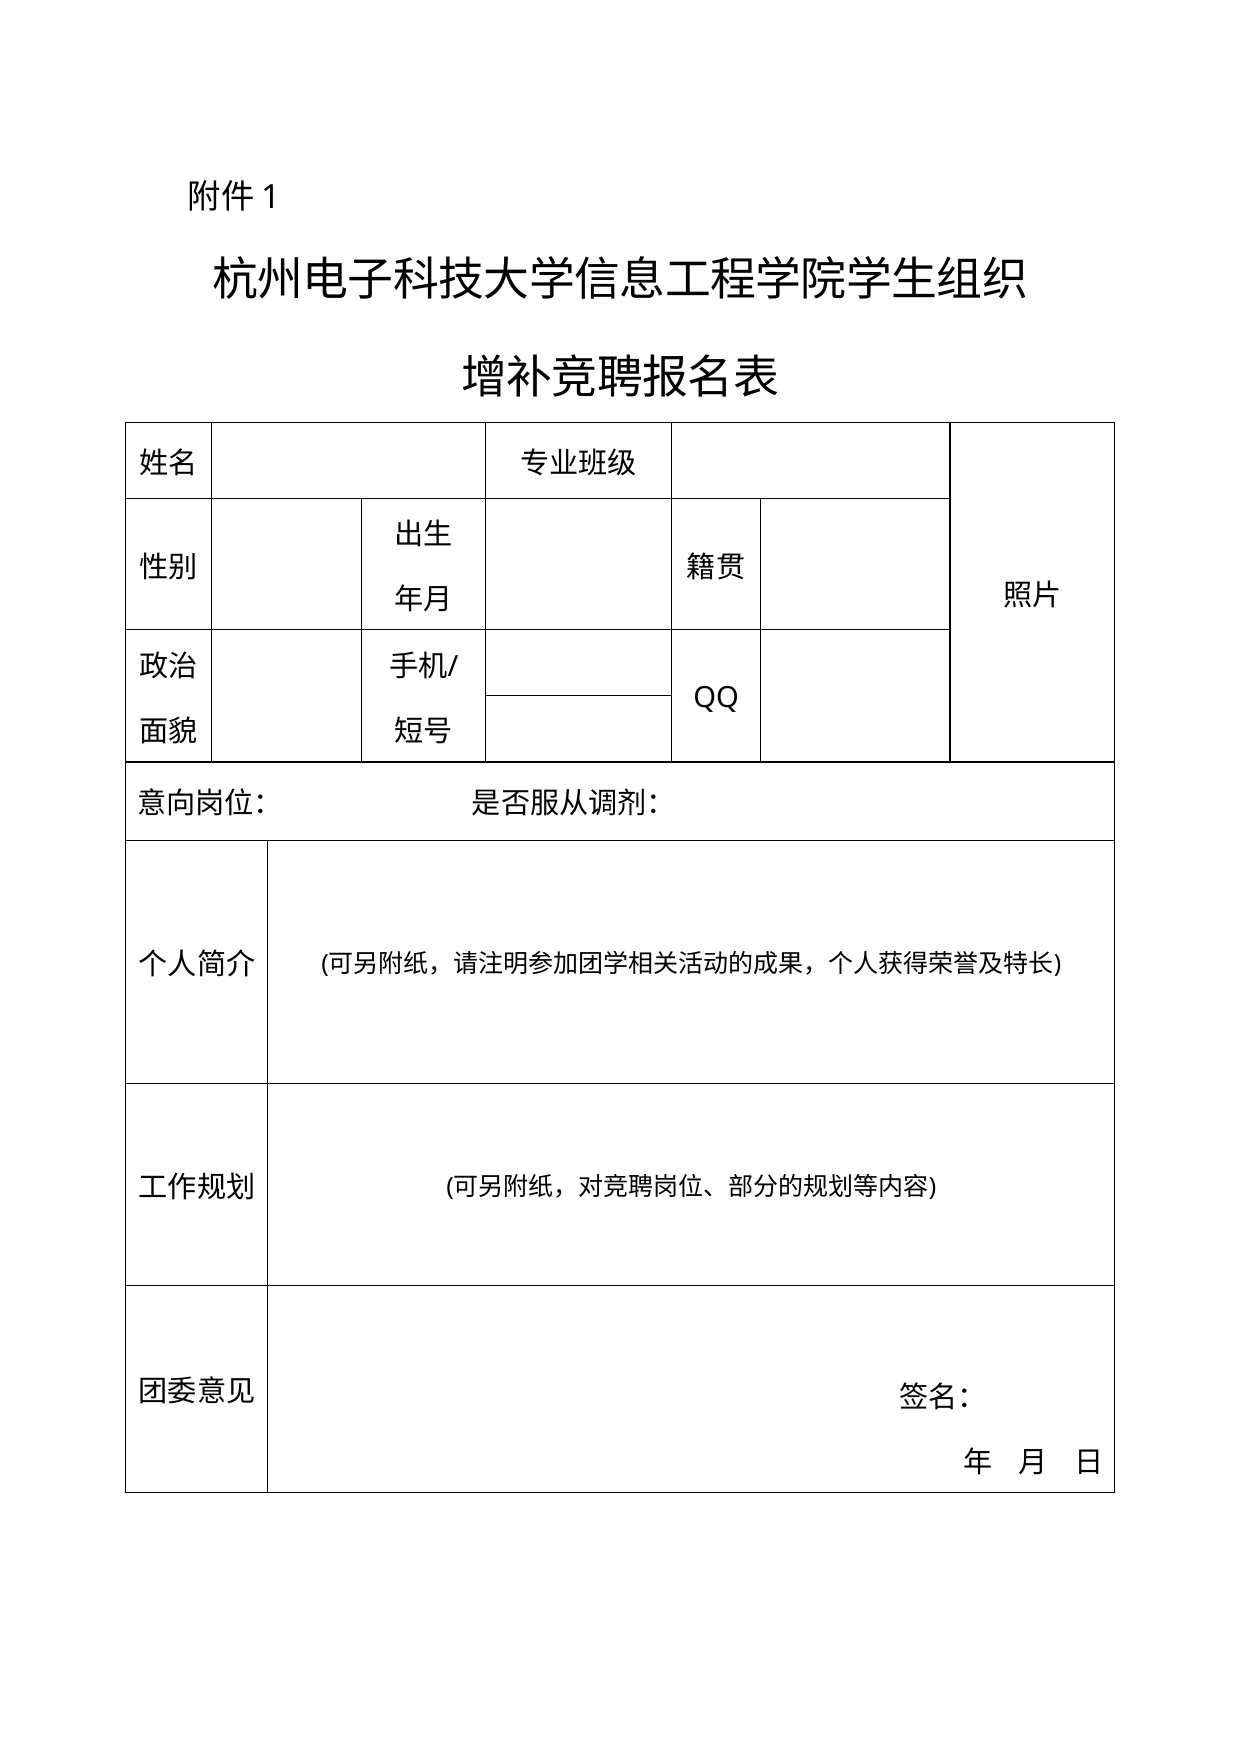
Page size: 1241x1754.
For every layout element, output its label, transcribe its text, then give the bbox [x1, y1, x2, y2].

table_cell 意向岗位： 是否服从调剂： [126, 763, 1114, 840]
table_cell (可另附纸，请注明参加团学相关活动的成果，个人获得荣誉及特长) [268, 841, 1114, 1083]
table_cell 手机/ 短号 [362, 630, 485, 761]
table_header 专业班级 [486, 423, 671, 498]
table_cell 工作规划 [126, 1084, 267, 1285]
table_cell 签名： 年 月 日 [268, 1286, 1114, 1492]
table_header [672, 423, 949, 498]
table_cell 政治面貌 [126, 630, 211, 761]
text 杭州电子科技大学信息工程学院学生组织 [187, 227, 1053, 324]
text 增补竞聘报名表 [187, 324, 1053, 422]
table_cell [486, 696, 671, 761]
table_cell QQ [672, 630, 760, 761]
text 附件1 [187, 162, 1053, 227]
table_cell [212, 630, 361, 761]
table_header 姓名 [126, 423, 211, 498]
table_cell [486, 630, 671, 695]
table_header [212, 423, 485, 498]
table_cell [486, 499, 671, 629]
table_cell 性别 [126, 499, 211, 629]
table_cell 出生 年月 [362, 499, 485, 629]
table_cell (可另附纸，对竞聘岗位、部分的规划等内容) [268, 1084, 1114, 1285]
table_cell [761, 630, 949, 761]
table_cell [212, 499, 361, 629]
table_cell 个人简介 [126, 841, 267, 1083]
table_header 照片 [951, 423, 1114, 761]
table_cell 团委意见 [126, 1286, 267, 1492]
table_cell 籍贯 [672, 499, 760, 629]
table_cell [761, 499, 949, 629]
